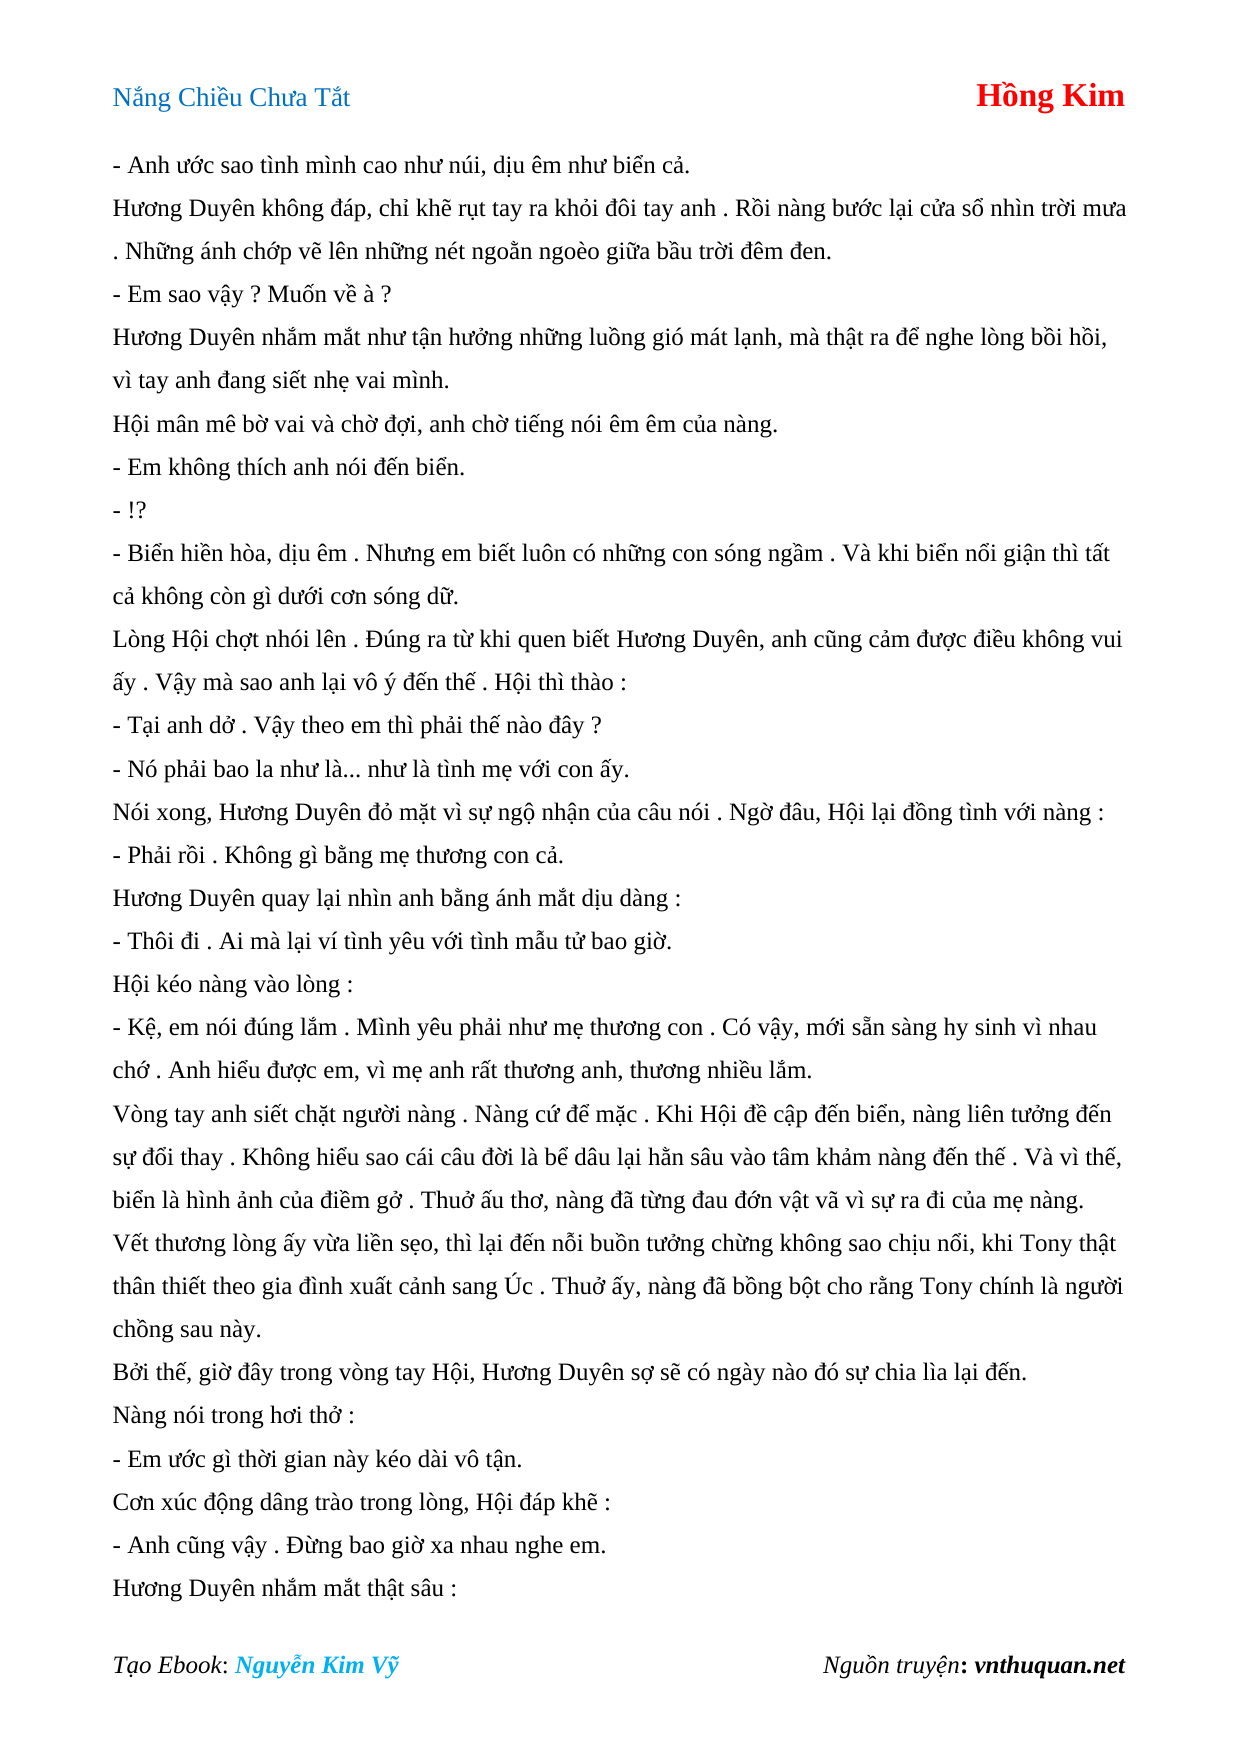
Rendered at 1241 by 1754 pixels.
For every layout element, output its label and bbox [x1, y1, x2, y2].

text [112, 150, 1128, 1602]
